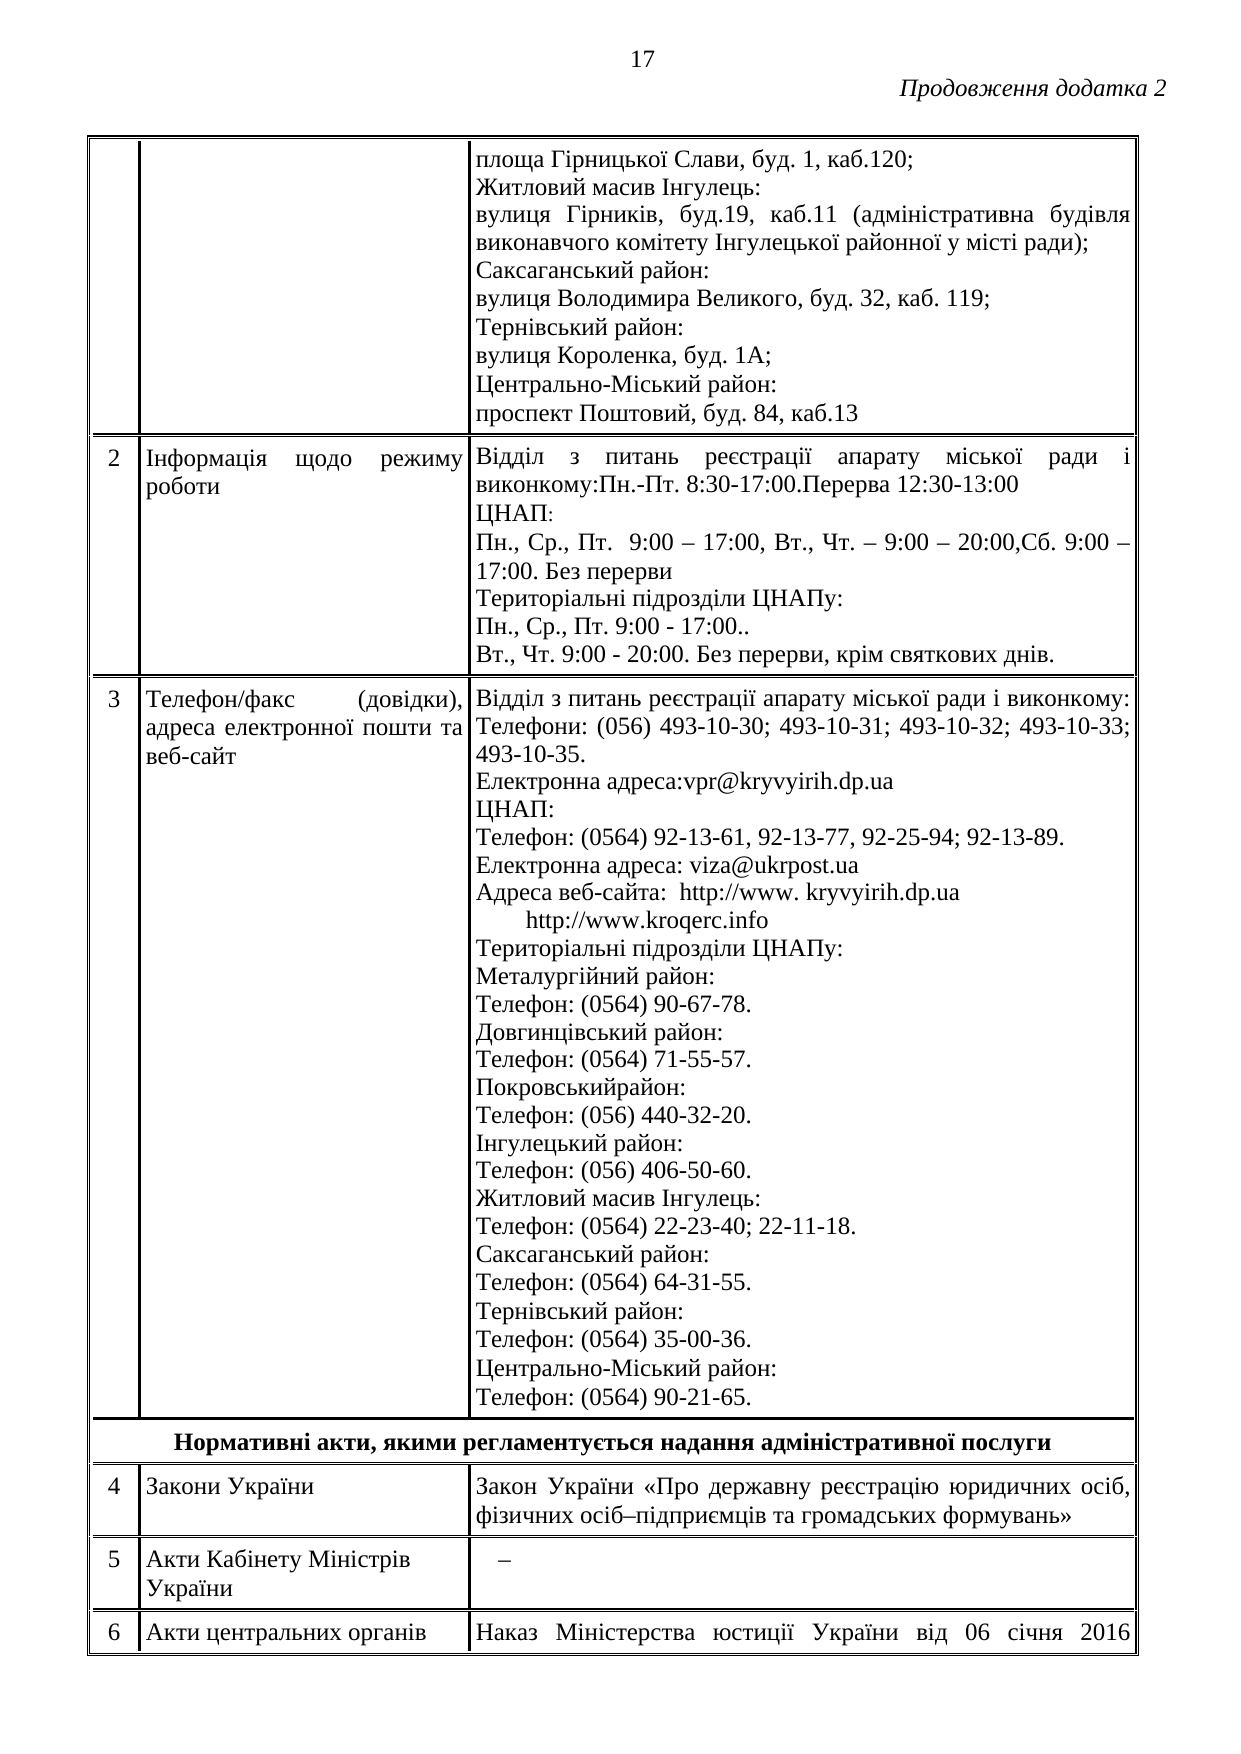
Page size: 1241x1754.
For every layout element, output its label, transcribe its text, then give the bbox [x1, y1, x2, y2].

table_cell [469, 1608, 1136, 1652]
table_cell 4 [89, 1462, 139, 1535]
table_cell Відділ з питань реєстрації апарату міської ради і виконкому: Телефони: (056) 493-10-30; 493-10-31; 493-10-32; 493-10-33; 493-10-35. Електронна адреса:vpr@kryvyirih.dp.ua ЦНАП: Телефон: (0564) 92-13-61, 92-13-77, 92-25-94; 92-13-89. Електронна адреса: viza@ukrpost.ua Адреса веб-сайта: http://www. kryvyirih.dp.ua http://www.kroqerс.info Територіальні підрозділи ЦНАПу: Металургійний район: Телефон: (0564) 90-67-78. Довгинцівський район: Телефон: (0564) 71-55-57. Покровськийрайон: Телефон: (056) 440-32-20. Інгулецький район: Телефон: (056) 406-50-60. Житловий масив Інгулець: Телефон: (0564) 22-23-40; 22-11-18. Саксаганський район: Телефон: (0564) 64-31-55. Тернівський район: Телефон: (0564) 35-00-36. Центрально-Міський район: Телефон: (0564) 90-21-65. [471, 674, 1136, 1417]
table_cell Інформація щодо режиму роботи [141, 437, 468, 674]
table_cell Місцезнаходження [139, 139, 469, 433]
table_cell 5 [89, 1535, 139, 1608]
table_cell – [469, 1535, 1137, 1608]
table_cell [469, 139, 1135, 433]
table_cell Відділ з питань реєстрації апарату міської ради і виконкому:Пн.-Пт. 8:30-17:00.Перерва 12:30-13:00 ЦНАП: Пн., Ср., Пт. 9:00 – 17:00, Вт., Чт. – 9:00 – 20:00,Сб. 9:00 – 17:00. Без перерви Територіальні підрозділи ЦНАПу: Пн., Ср., Пт. 9:00 - 17:00.. Вт., Чт. 9:00 - 20:00. Без перерви, крім святкових днів. [471, 433, 1136, 674]
table_cell Нормативні акти, якими регламентується надання адміністративної послуги [90, 1417, 1135, 1462]
table_cell Акти Кабінету Міністрів України [141, 1538, 468, 1608]
table_cell Закони України [141, 1465, 468, 1535]
table_cell Закон України «Про державну реєстрацію юридичних осіб, фізичних осіб–підприємців та громадських формувань» [469, 1462, 1137, 1535]
table_cell 3 [90, 674, 138, 1417]
table_cell 1 [90, 139, 139, 433]
table_cell Телефон/факс (довідки), адреса електронної пошти та веб-сайт [141, 678, 468, 1417]
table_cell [139, 1612, 469, 1652]
table_cell 6 [90, 1608, 139, 1652]
table_cell 2 [90, 433, 138, 674]
